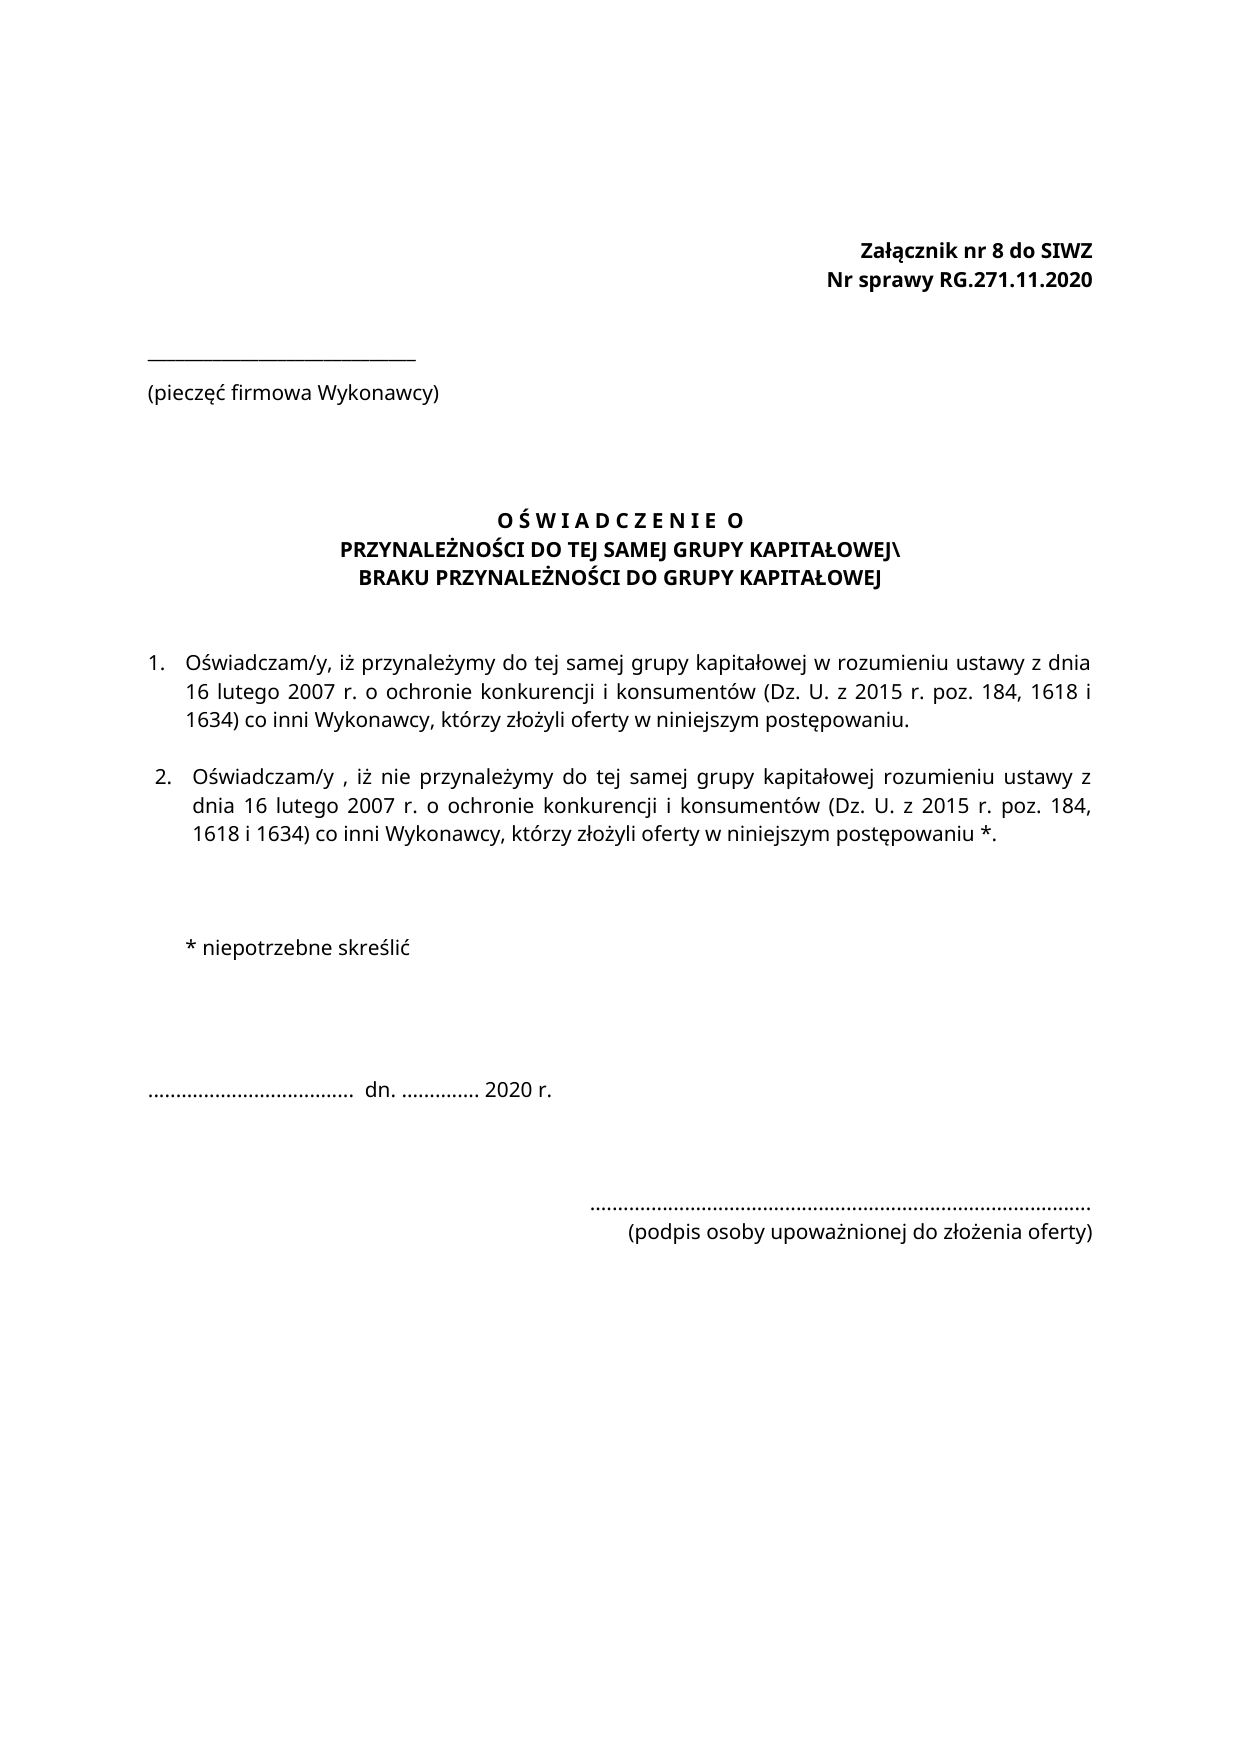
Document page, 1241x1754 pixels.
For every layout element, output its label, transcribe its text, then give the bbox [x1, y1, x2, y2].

text _____________________________ [148, 336, 1093, 364]
text * niepotrzebne skreślić [185, 933, 1093, 961]
text (pieczęć firmowa Wykonawcy) [148, 378, 1093, 407]
list Oświadczam/y , iż nie przynależymy do tej samej grupy kapitałowej rozumieniu ustawy z dnia 16 lutego 2007 r. o ochronie konkurencji i konsumentów (Dz. U. z 2015 r. poz. 184, 1618 i 1634) co inni Wykonawcy, którzy złożyli oferty w niniejszym postępowaniu *. [154, 762, 1093, 848]
text Nr sprawy RG.271.11.2020 [148, 265, 1093, 293]
text .......................................................................................... [148, 1188, 1093, 1217]
text (podpis osoby upoważnionej do złożenia oferty) [148, 1217, 1093, 1245]
list BRAKU PRZYNALEŻNOŚCI DO GRUPY KAPITAŁOWEJ [148, 563, 1093, 592]
list PRZYNALEŻNOŚCI DO TEJ SAMEJ GRUPY KAPITAŁOWEJ\ [148, 535, 1093, 563]
text ..................................... dn. .............. 2020 r. [148, 1075, 1093, 1103]
list O Ś W I A D C Z E N I E O [148, 506, 1093, 535]
list Oświadczam/y, iż przynależymy do tej samej grupy kapitałowej w rozumieniu ustawy z dnia 16 lutego 2007 r. o ochronie konkurencji i konsumentów (Dz. U. z 2015 r. poz. 184, 1618 i 1634) co inni Wykonawcy, którzy złożyli oferty w niniejszym postępowaniu. [148, 648, 1093, 734]
text Załącznik nr 8 do SIWZ [148, 236, 1093, 265]
